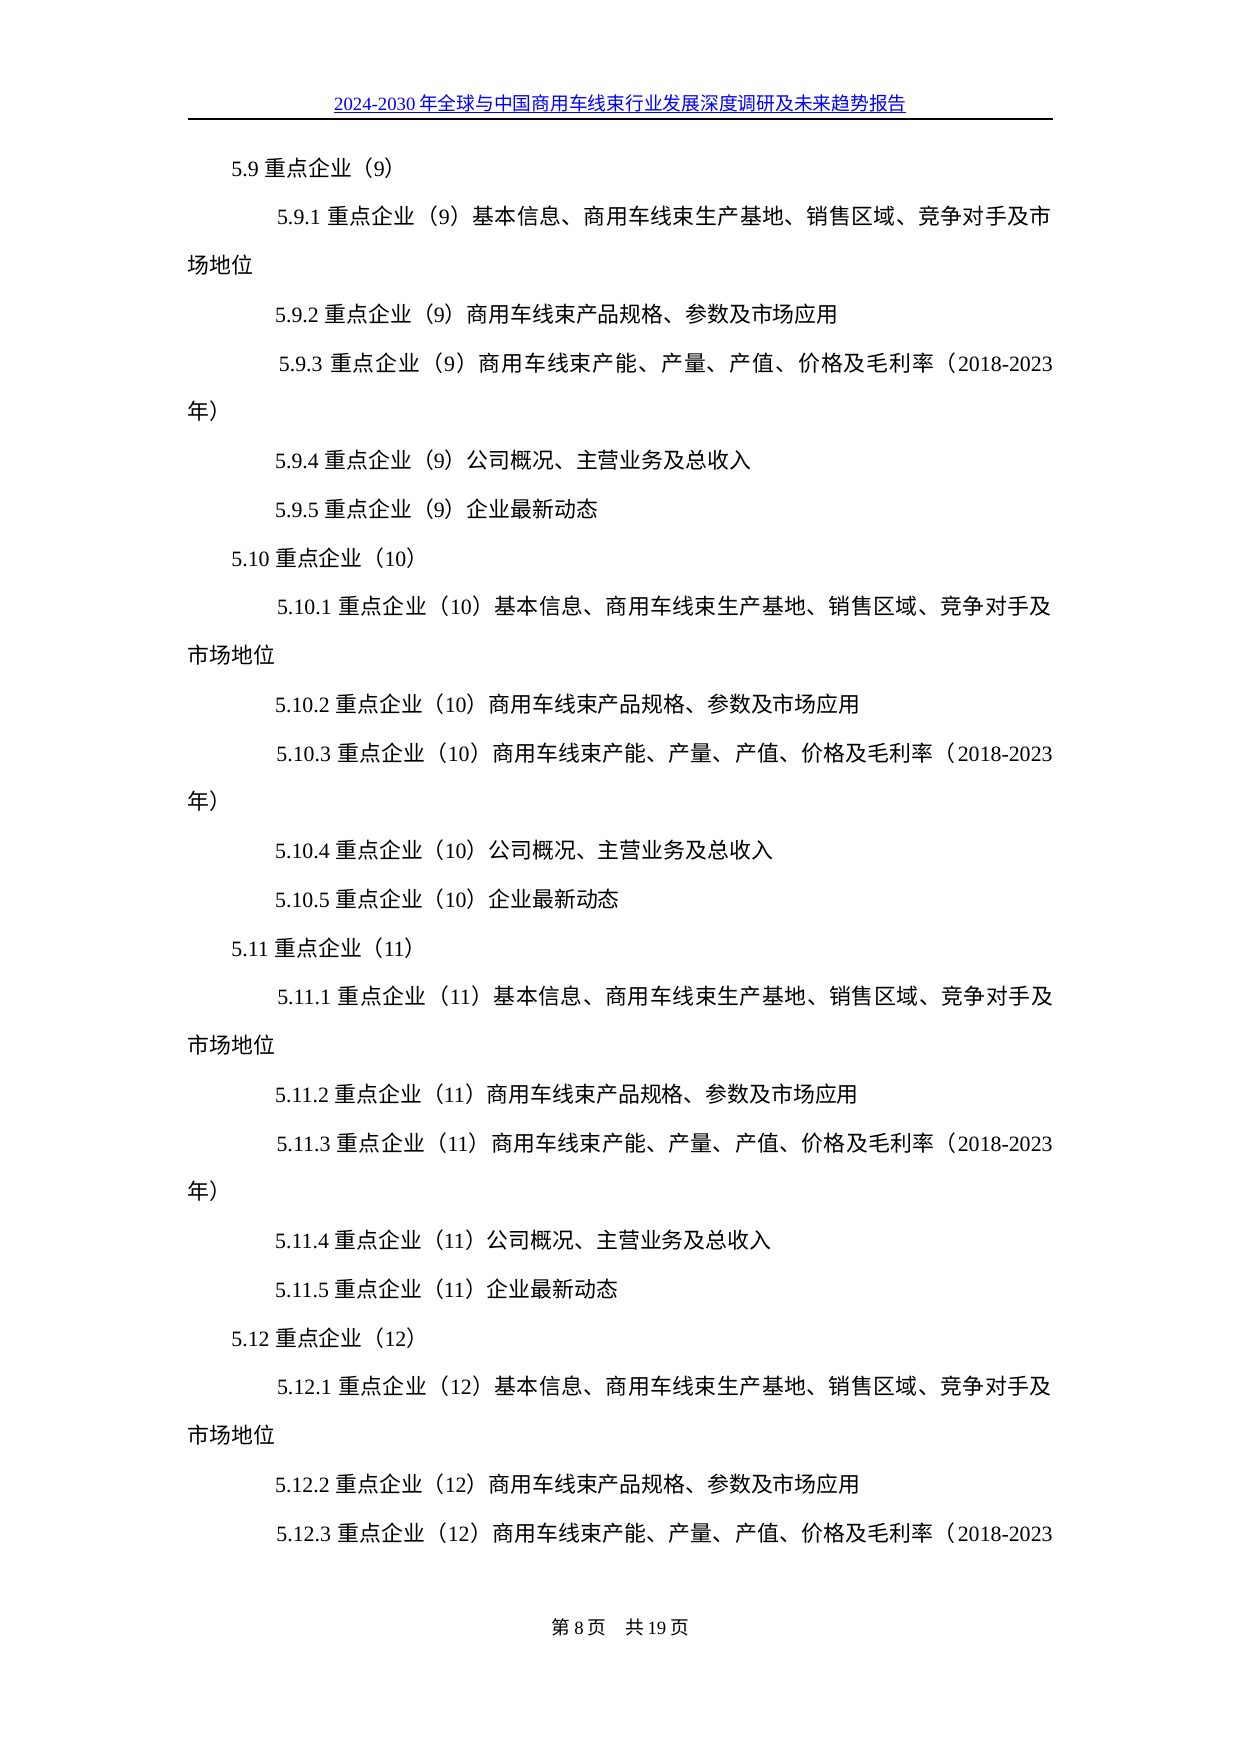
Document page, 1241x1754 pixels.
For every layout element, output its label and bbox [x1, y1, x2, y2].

text [187, 150, 1053, 1548]
